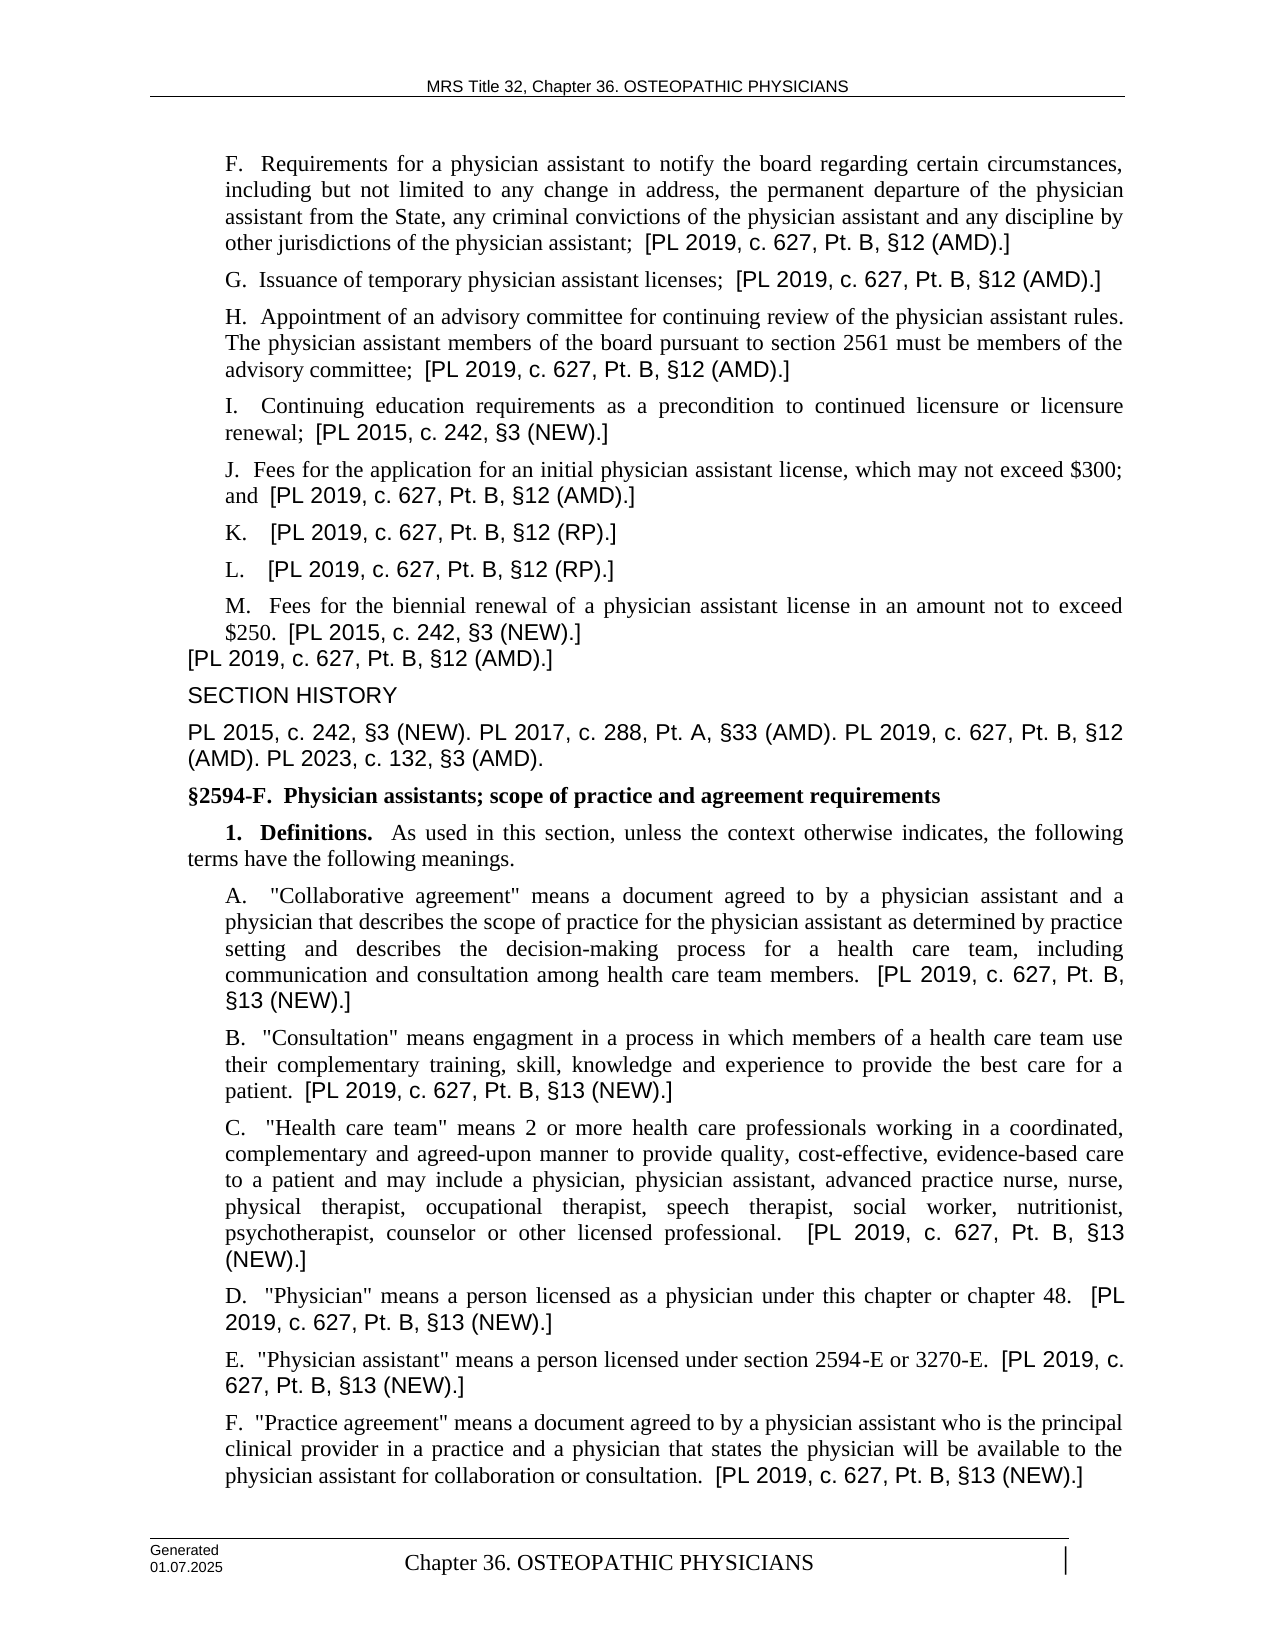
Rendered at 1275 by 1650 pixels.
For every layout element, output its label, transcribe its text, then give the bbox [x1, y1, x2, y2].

text F. Requirements for a physician assistant to notify the board regarding certain circumstances, including but not limited to any change in address, the permanent departure of the physician assistant from the State, any criminal convictions of the physician assistant and any discipline by other jurisdictions of the physician assistant; [PL 2019, c. 627, Pt. B, §12 (AMD).] [225, 150, 1125, 256]
text E. "Physician assistant" means a person licensed under section 2594‑E or 3270‑E. [PL 2019, c. 627, Pt. B, §13 (NEW).] [225, 1346, 1125, 1398]
text H. Appointment of an advisory committee for continuing review of the physician assistant rules. The physician assistant members of the board pursuant to section 2561 must be members of the advisory committee; [PL 2019, c. 627, Pt. B, §12 (AMD).] [225, 303, 1125, 382]
text K. [PL 2019, c. 627, Pt. B, §12 (RP).] [225, 519, 1125, 545]
text F. "Practice agreement" means a document agreed to by a physician assistant who is the principal clinical provider in a practice and a physician that states the physician will be available to the physician assistant for collaboration or consultation. [PL 2019, c. 627, Pt. B, §13 (NEW).] [225, 1409, 1125, 1488]
text L. [PL 2019, c. 627, Pt. B, §12 (RP).] [225, 556, 1125, 582]
text SECTION HISTORY [187, 682, 1125, 708]
text B. "Consultation" means engagment in a process in which members of a health care team use their complementary training, skill, knowledge and experience to provide the best care for a patient. [PL 2019, c. 627, Pt. B, §13 (NEW).] [225, 1024, 1125, 1103]
text M. Fees for the biennial renewal of a physician assistant license in an amount not to exceed $250. [PL 2015, c. 242, §3 (NEW).] [225, 593, 1125, 645]
text §2594-F. Physician assistants; scope of practice and agreement requirements [187, 782, 1125, 808]
text A. "Collaborative agreement" means a document agreed to by a physician assistant and a physician that describes the scope of practice for the physician assistant as determined by practice setting and describes the decision-making process for a health care team, including communication and consultation among health care team members. [PL 2019, c. 627, Pt. B, §13 (NEW).] [225, 882, 1125, 1014]
text PL 2015, c. 242, §3 (NEW). PL 2017, c. 288, Pt. A, §33 (AMD). PL 2019, c. 627, Pt. B, §12 (AMD). PL 2023, c. 132, §3 (AMD). [187, 719, 1125, 772]
text G. Issuance of temporary physician assistant licenses; [PL 2019, c. 627, Pt. B, §12 (AMD).] [225, 266, 1125, 292]
text 1. Definitions. As used in this section, unless the context otherwise indicates, the following terms have the following meanings. [187, 819, 1125, 872]
text J. Fees for the application for an initial physician assistant license, which may not exceed $300; and [PL 2019, c. 627, Pt. B, §12 (AMD).] [225, 456, 1125, 508]
text C. "Health care team" means 2 or more health care professionals working in a coordinated, complementary and agreed-upon manner to provide quality, cost-effective, evidence-based care to a patient and may include a physician, physician assistant, advanced practice nurse, nurse, physical therapist, occupational therapist, speech therapist, social worker, nutritionist, psychotherapist, counselor or other licensed professional. [PL 2019, c. 627, Pt. B, §13 (NEW).] [225, 1114, 1125, 1272]
text D. "Physician" means a person licensed as a physician under this chapter or chapter 48. [PL 2019, c. 627, Pt. B, §13 (NEW).] [225, 1282, 1125, 1335]
text I. Continuing education requirements as a precondition to continued licensure or licensure renewal; [PL 2015, c. 242, §3 (NEW).] [225, 392, 1125, 445]
text [PL 2019, c. 627, Pt. B, §12 (AMD).] [187, 645, 1125, 672]
